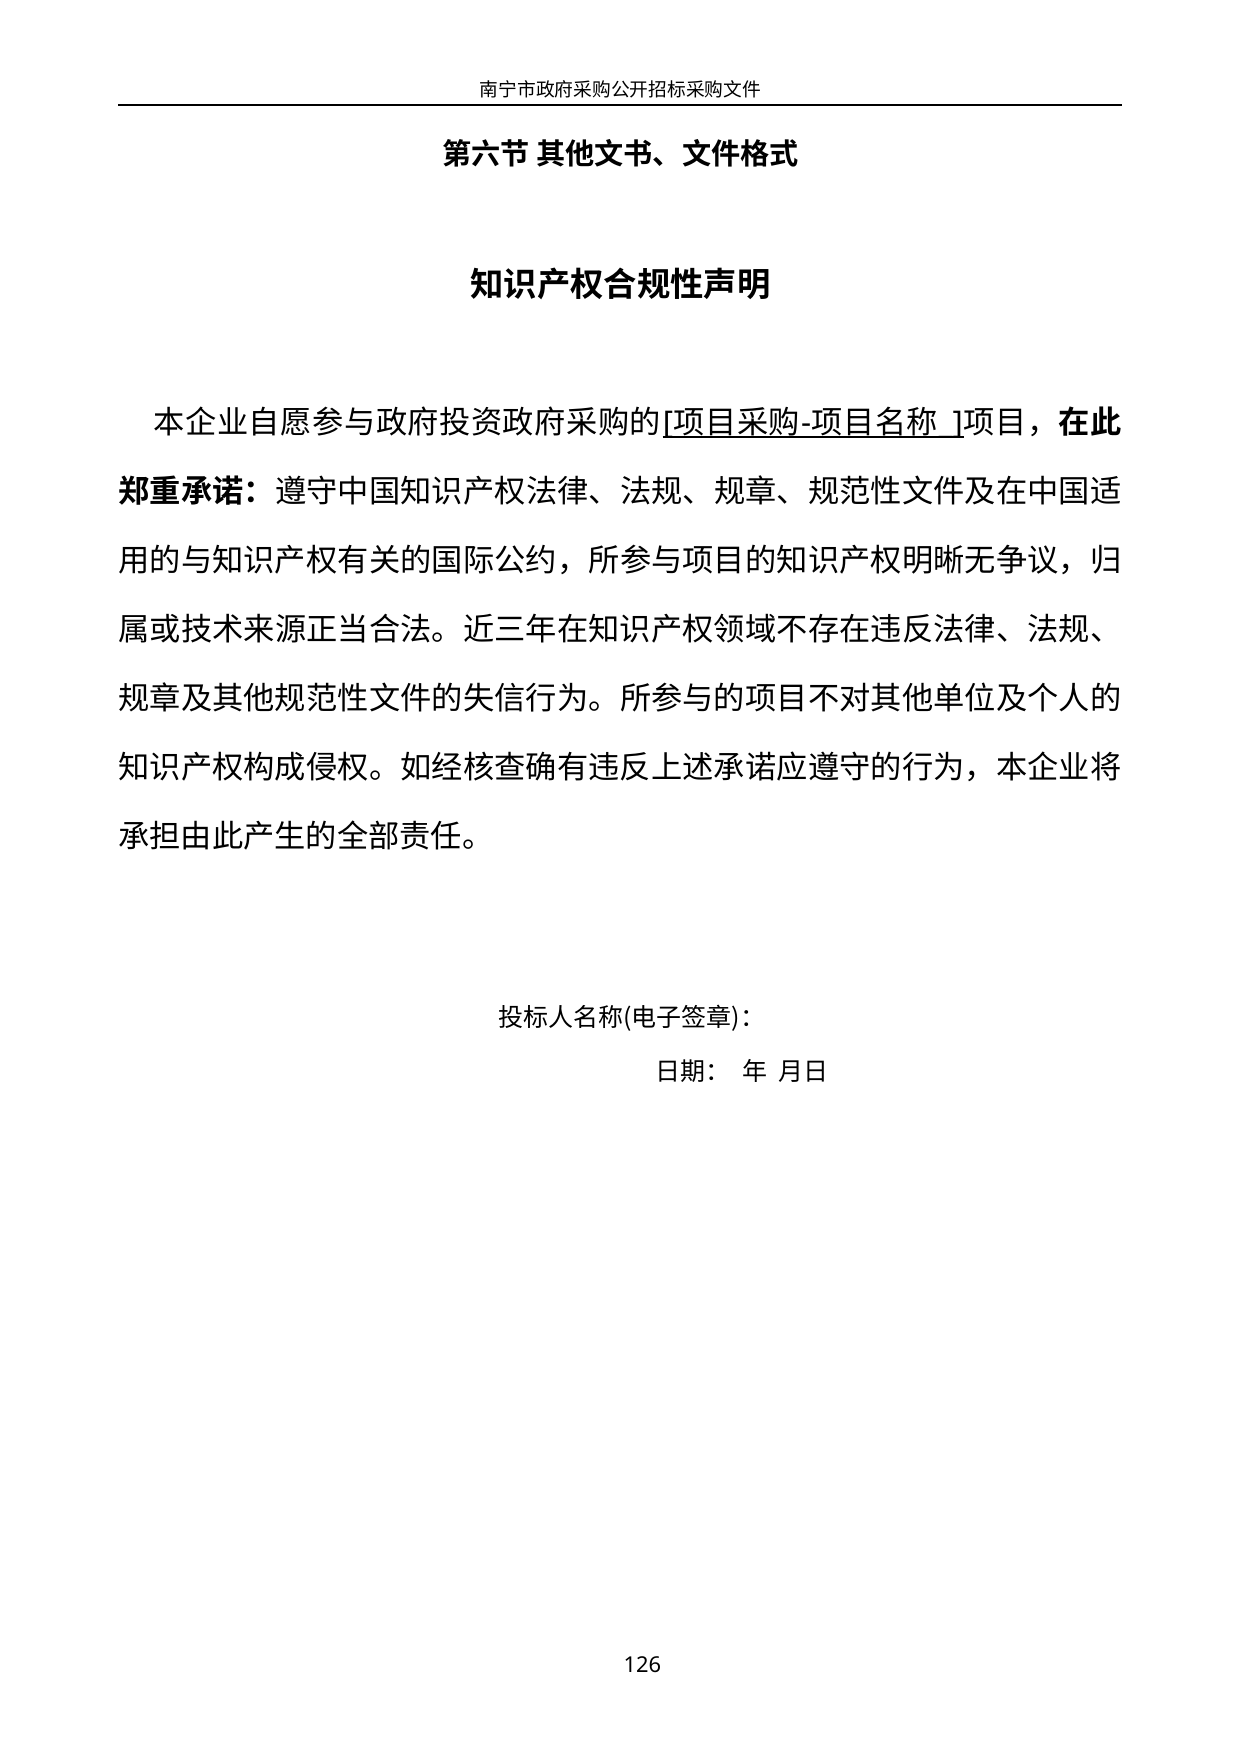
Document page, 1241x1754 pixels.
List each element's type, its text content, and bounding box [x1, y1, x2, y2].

text 本企业自愿参与政府投资政府采购的[项目采购-项目名称_]项目，在此郑重承诺：遵守中国知识产权法律、法规、规章、规范性文件及在中国适用的与知识产权有关的国际公约，所参与项目的知识产权明晰无争议，归属或技术来源正当合法。近三年在知识产权领域不存在违反法律、法规、规章及其他规范性文件的失信行为。所参与的项目不对其他单位及个人的知识产权构成侵权。如经核查确有违反上述承诺应遵守的行为，本企业将承担由此产生的全部责任。 [118, 385, 1122, 868]
text 投标人名称(电子签章)： [498, 997, 1122, 1033]
text 第六节 其他文书、文件格式 [118, 131, 1122, 173]
text 知识产权合规性声明 [118, 247, 1122, 316]
text 日期： 年 月日 [118, 1052, 1122, 1088]
